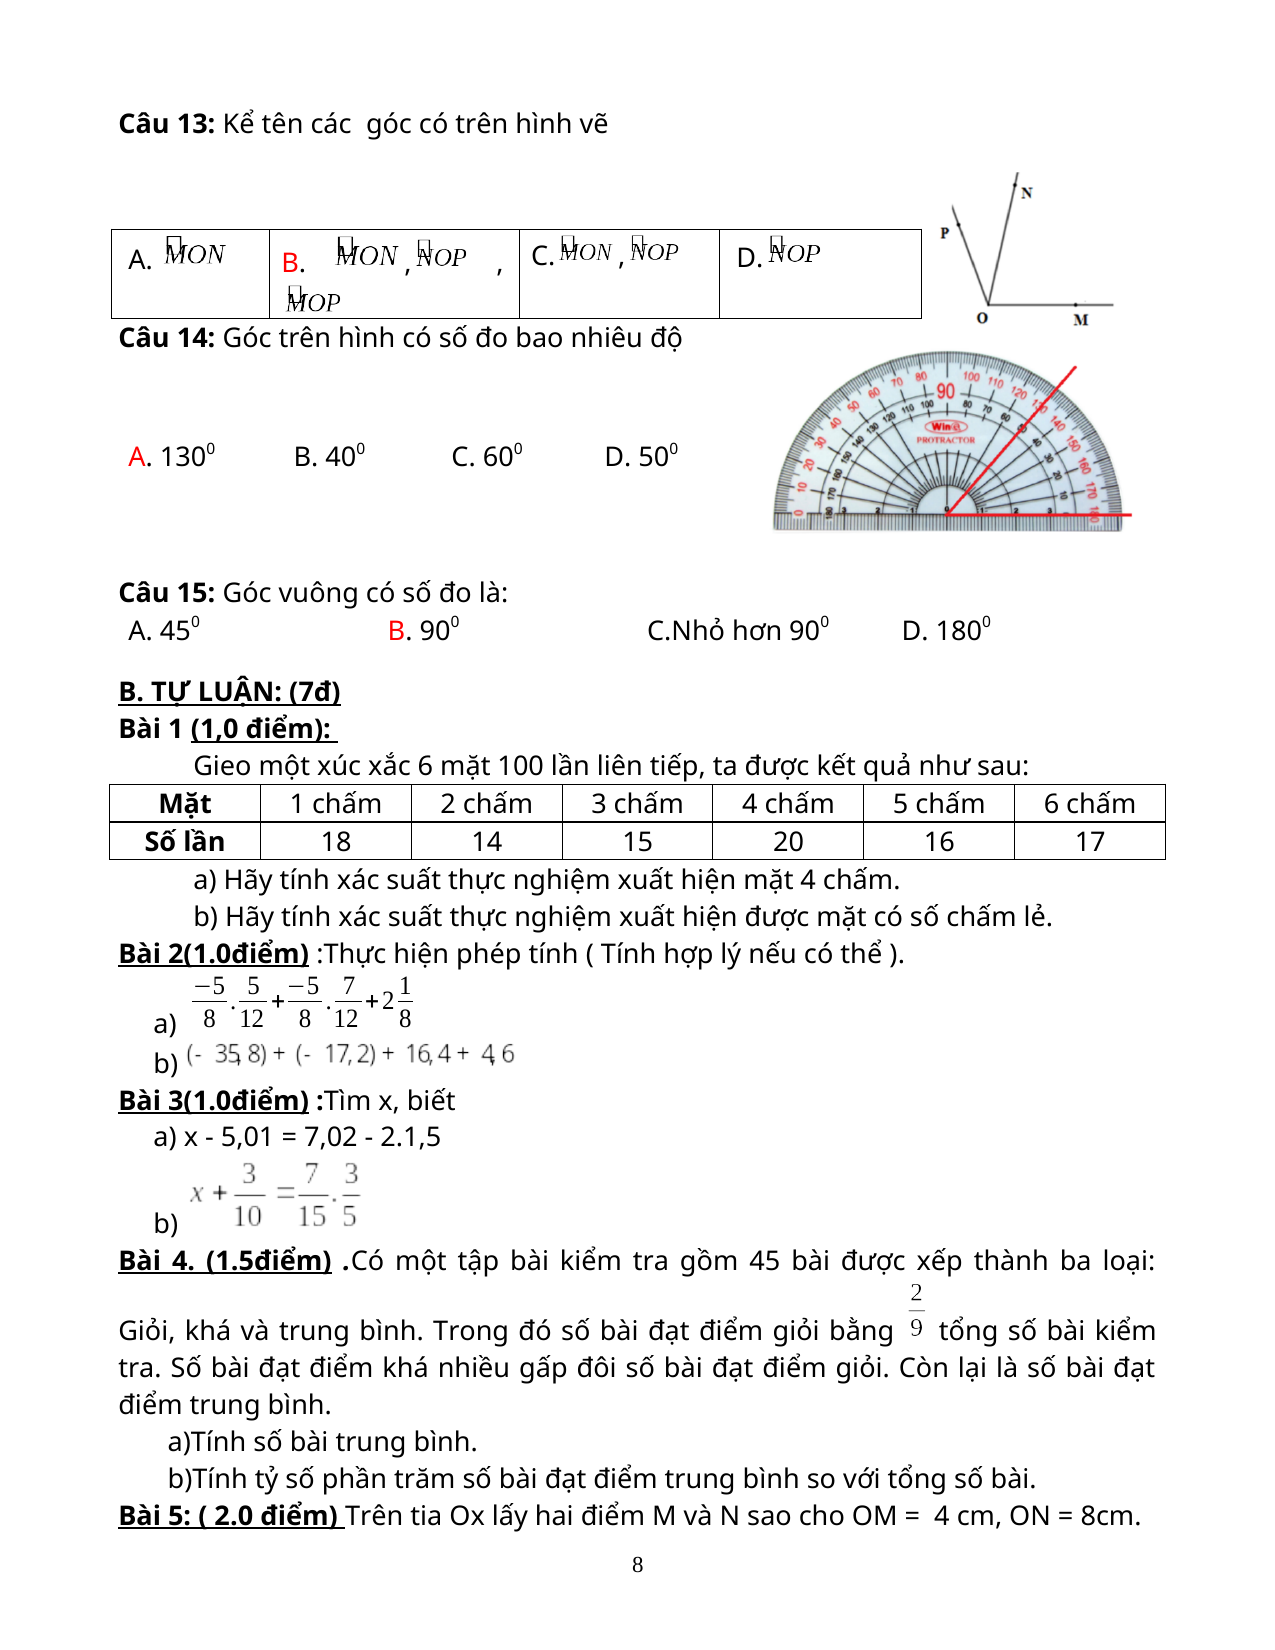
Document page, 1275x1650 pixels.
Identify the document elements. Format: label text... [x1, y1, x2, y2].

table_header C. 600 [435, 438, 593, 500]
table_cell 17 [1015, 823, 1165, 859]
table_header B. 900 [371, 610, 631, 673]
picture [928, 168, 1123, 331]
table_header D. 1800 [890, 610, 1149, 673]
text Câu 13: Kể tên các góc có trên hình vẽ [118, 103, 1152, 141]
table_header C., [520, 230, 719, 318]
text Bài 2(1.0điểm) :Thực hiện phép tính ( Tính hợp lý nếu có thể ). [118, 934, 1157, 971]
table_cell 14 [412, 823, 562, 859]
text a) Hãy tính xác suất thực nghiệm xuất hiện mặt 4 chấm. [193, 860, 1157, 897]
table_header 1 chấm [261, 785, 411, 821]
table_header Mặt [110, 785, 260, 821]
table_header 2 chấm [412, 785, 562, 821]
text a) x - 5,01 = 7,02 - 2.1,5 [118, 1118, 1157, 1155]
table_cell 16 [864, 823, 1014, 859]
text Câu 15: Góc vuông có số đo là: [118, 573, 1157, 610]
table_header A. [112, 230, 269, 318]
text a)Tính số bài trung bình. [118, 1422, 1157, 1459]
text Bài 4. (1.5điểm) .Có một tập bài kiểm tra gồm 45 bài được xếp thành ba loại: Giỏi, khá và trung bình. Trong đó số bài đạt điểm giỏi bằng tổng số bài kiểm tra. Số bài đạt điểm khá nhiều gấp đôi số bài đạt điểm giỏi. Còn lại là số bài đạt điểm trung bình. [118, 1241, 1157, 1422]
text Bài 3(1.0điểm) :Tìm x, biết [118, 1081, 1157, 1118]
table_header D. [720, 230, 921, 318]
text b) [118, 1042, 1157, 1081]
table_header 3 chấm [563, 785, 712, 821]
table_header D. 500 [593, 438, 748, 500]
table_cell 20 [713, 823, 863, 859]
text a) [118, 971, 1157, 1042]
text B. TỰ LUẬN: (7đ) [118, 673, 1157, 710]
table_header 4 chấm [713, 785, 863, 821]
table_header 6 chấm [1015, 785, 1165, 821]
text b) [118, 1155, 1157, 1241]
table_header A. 450 [112, 610, 371, 673]
table_header A. 1300 [112, 438, 277, 500]
table_header B. 400 [277, 438, 435, 500]
table_cell 15 [563, 823, 712, 859]
text Gieo một xúc xắc 6 mặt 100 lần liên tiếp, ta được kết quả như sau: [118, 747, 1157, 783]
table_header C.Nhỏ hơn 900 [631, 610, 890, 673]
text Bài 1 (1,0 điểm): [118, 710, 1157, 747]
text b)Tính tỷ số phần trăm số bài đạt điểm trung bình so với tổng số bài. [118, 1459, 1157, 1496]
table_header 5 chấm [864, 785, 1014, 821]
picture [755, 339, 1145, 536]
table_header B. , , [270, 230, 519, 318]
text Bài 5: ( 2.0 điểm) Trên tia Ox lấy hai điểm M và N sao cho OM = 4 cm, ON = 8cm. [118, 1496, 1157, 1533]
text b) Hãy tính xác suất thực nghiệm xuất hiện được mặt có số chấm lẻ. [193, 897, 1157, 934]
table_cell Số lần [110, 823, 260, 859]
table_cell 18 [261, 823, 411, 859]
text Câu 14: Góc trên hình có số đo bao nhiêu độ [118, 319, 1157, 356]
